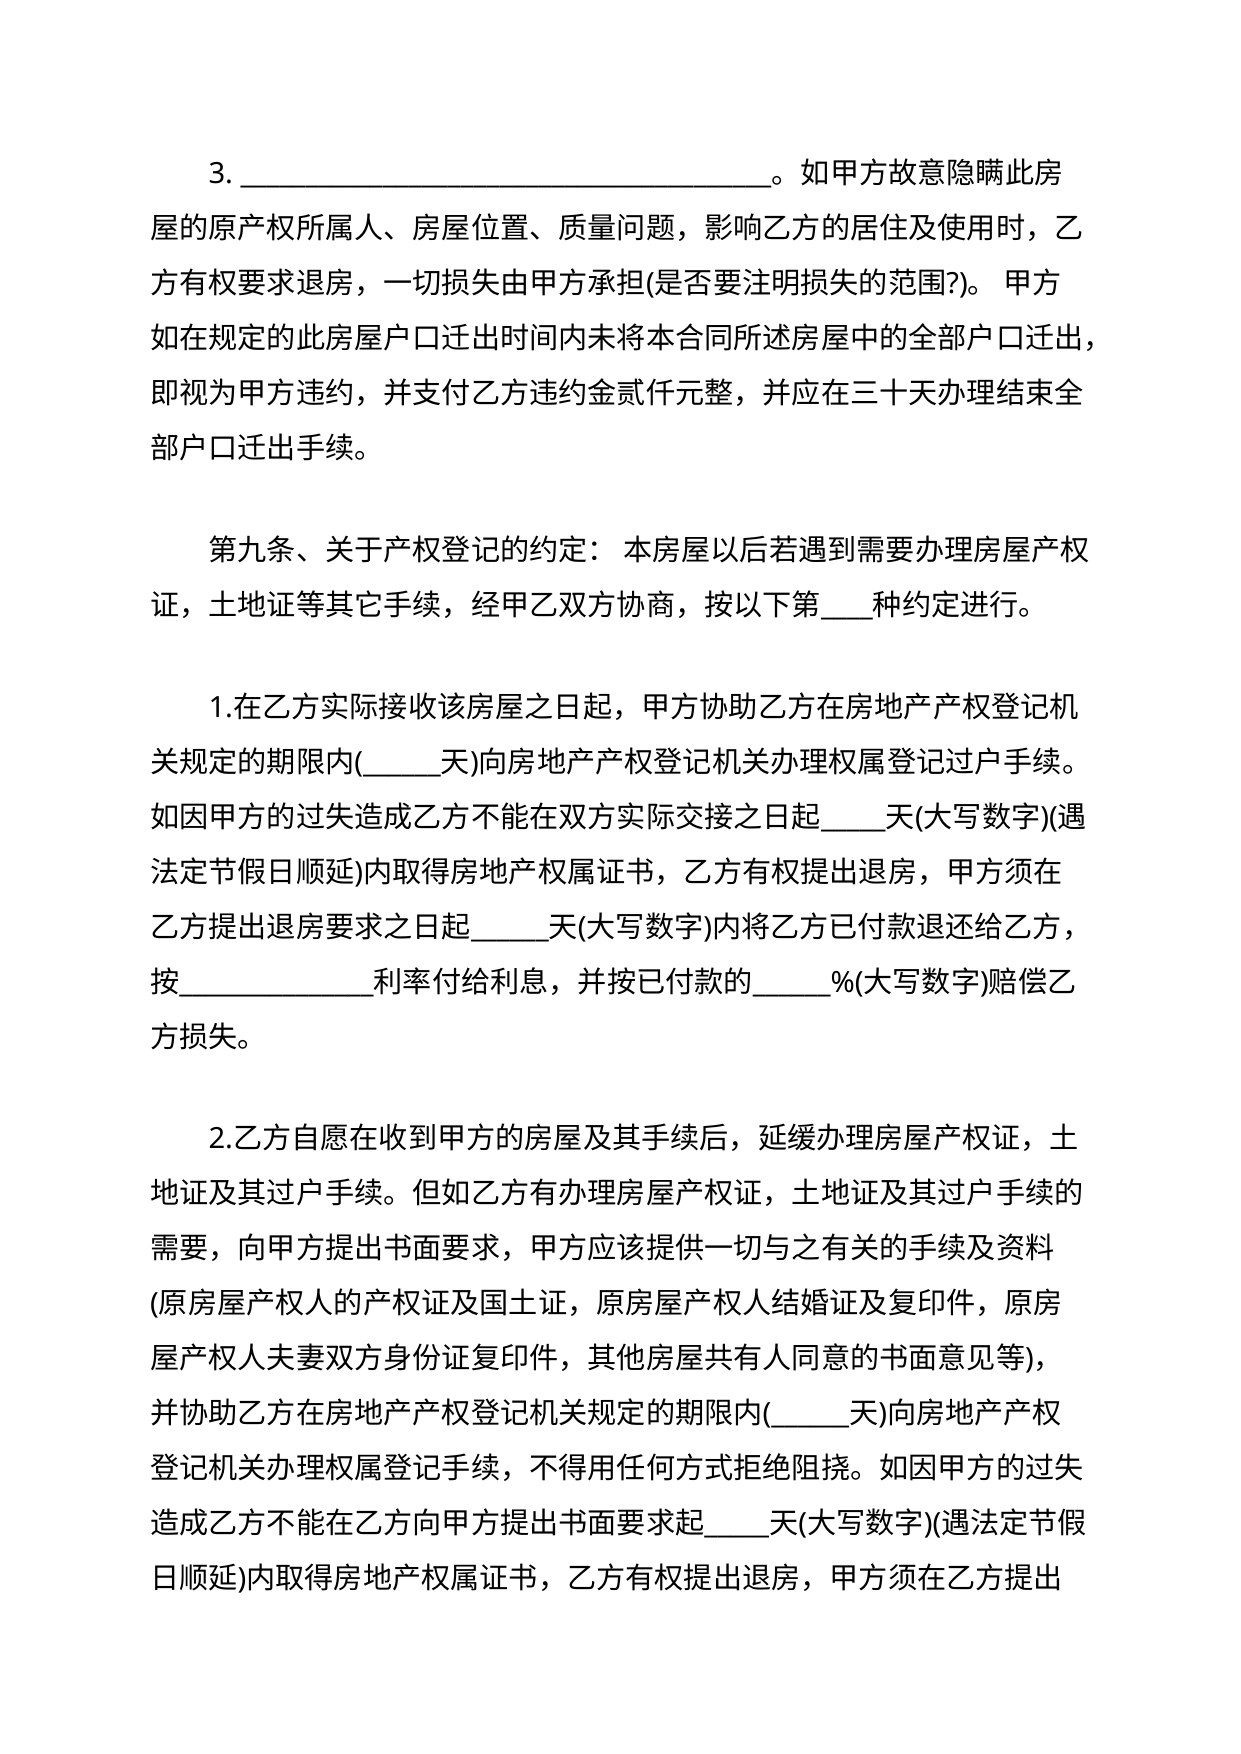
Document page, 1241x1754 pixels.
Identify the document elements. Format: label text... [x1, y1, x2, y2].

text 1.在乙方实际接收该房屋之日起，甲方协助乙方在房地产产权登记机关规定的期限内(______天)向房地产产权登记机关办理权属登记过户手续。如因甲方的过失造成乙方不能在双方实际交接之日起_____天(大写数字)(遇法定节假日顺延)内取得房地产权属证书，乙方有权提出退房，甲方须在乙方提出退房要求之日起______天(大写数字)内将乙方已付款退还给乙方，按_______________利率付给利息，并按已付款的______%(大写数字)赔偿乙方损失。 [150, 683, 1090, 1056]
text 第九条、关于产权登记的约定： 本房屋以后若遇到需要办理房屋产权证，土地证等其它手续，经甲乙双方协商，按以下第____种约定进行。 [150, 526, 1090, 624]
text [150, 1115, 1090, 1597]
text 3. _________________________________________。如甲方故意隐瞒此房屋的原产权所属人、房屋位置、质量问题，影响乙方的居住及使用时，乙方有权要求退房，一切损失由甲方承担(是否要注明损失的范围?)。 甲方如在规定的此房屋户口迁出时间内未将本合同所述房屋中的全部户口迁出，即视为甲方违约，并支付乙方违约金贰仟元整，并应在三十天办理结束全部户口迁出手续。 [150, 150, 1090, 467]
